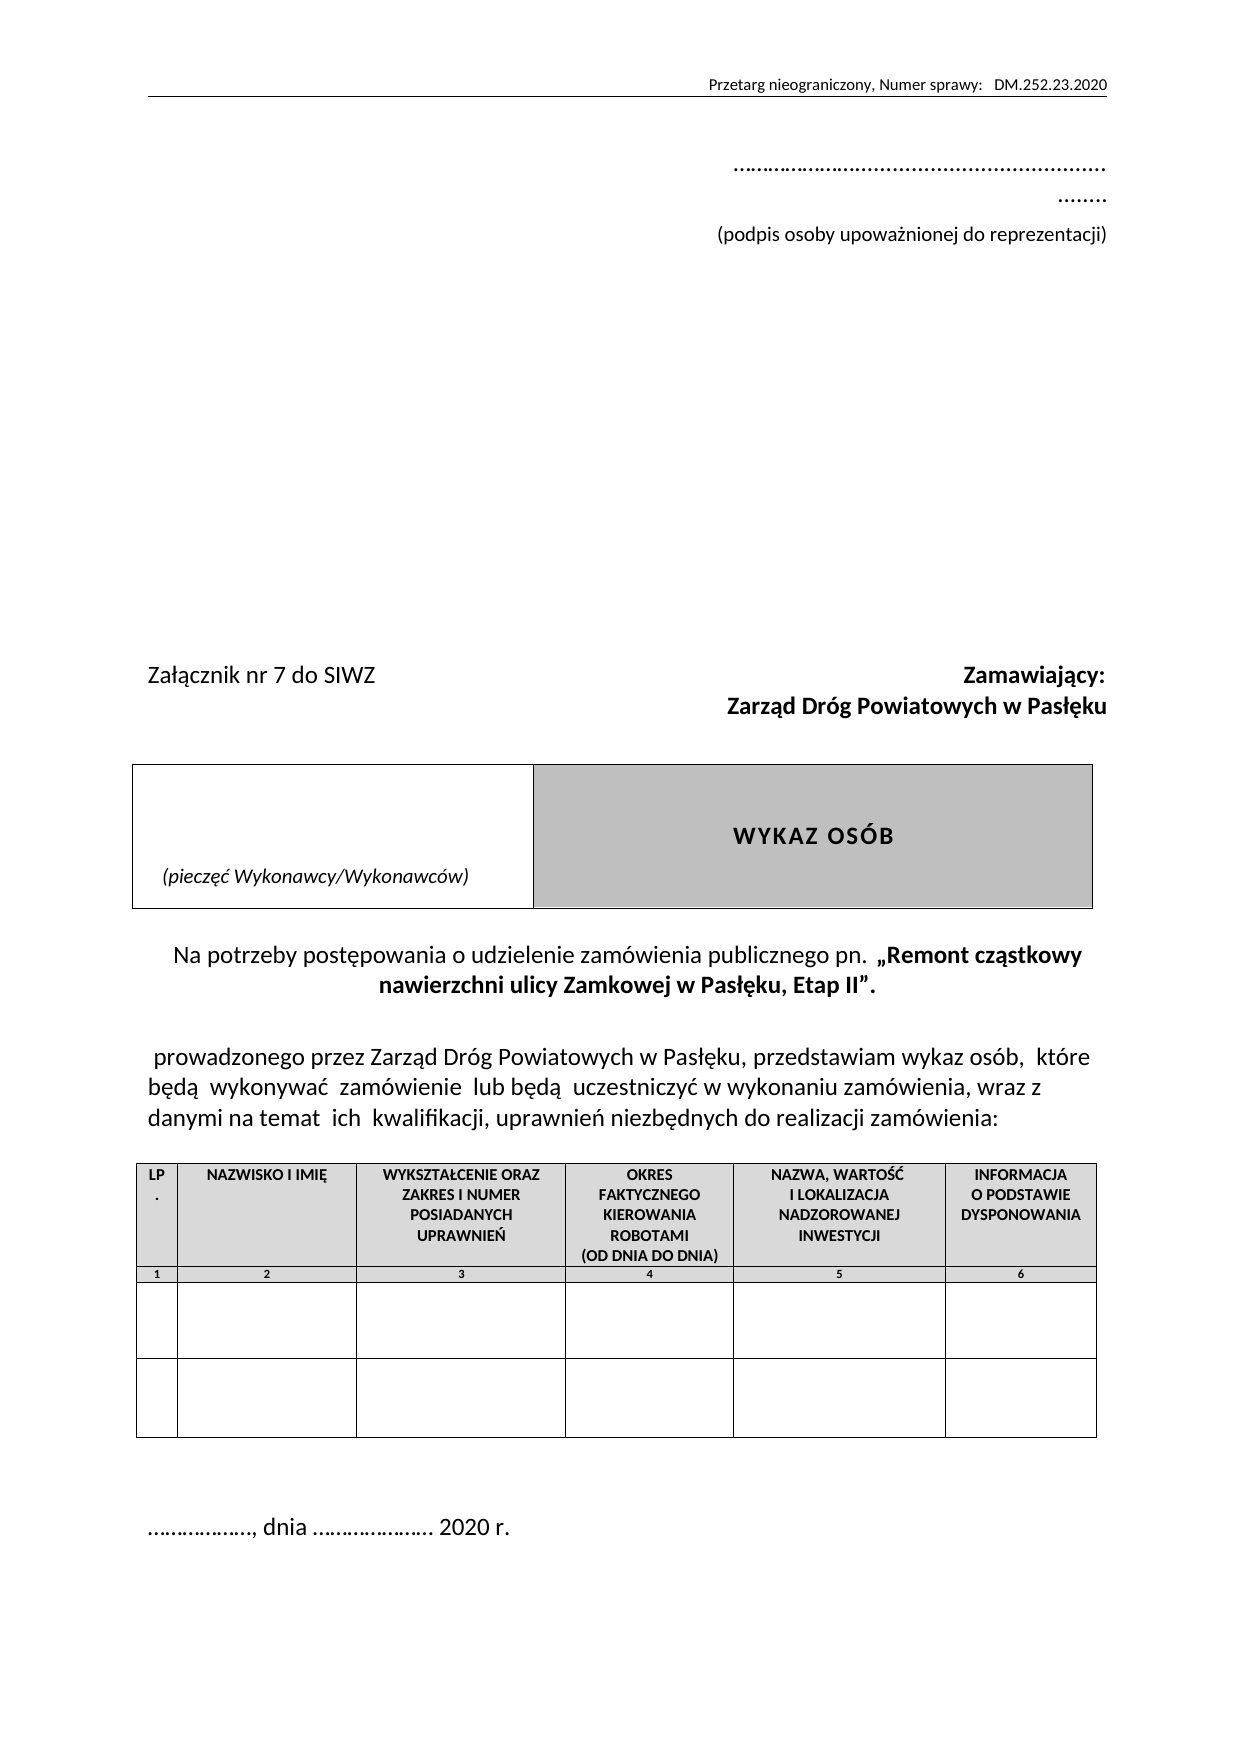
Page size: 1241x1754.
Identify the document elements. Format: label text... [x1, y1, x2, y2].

text prowadzonego przez Zarząd Dróg Powiatowych w Pasłęku, przedstawiam wykaz osób, które będą wykonywać zamówienie lub będą uczestniczyć w wykonaniu zamówienia, wraz z danymi na temat ich kwalifikacji, uprawnień niezbędnych do realizacji zamówienia: [148, 1041, 1107, 1132]
table_cell [734, 1283, 945, 1358]
table_cell [178, 1359, 356, 1437]
text ………………, dnia ………………… 2020 r. [148, 1511, 1107, 1542]
text Na potrzeby postępowania o udzielenie zamówienia publicznego pn. „Remont cząstkowy nawierzchni ulicy Zamkowej w Pasłęku, Etap II”. [148, 939, 1107, 1000]
table_cell 2 [178, 1267, 356, 1282]
table_header NAZWA, WARTOŚĆ I LOKALIZACJA NADZOROWANEJ INWESTYCJI [734, 1164, 945, 1266]
table_cell 4 [566, 1267, 733, 1282]
table_cell [137, 1283, 177, 1358]
text Zarząd Dróg Powiatowych w Pasłęku [165, 690, 1107, 720]
table_header WYKAZ OSÓB [534, 765, 1092, 907]
table_header NAZWISKO I IMIĘ [178, 1164, 356, 1266]
table_header INFORMACJA O PODSTAWIE DYSPONOWANIA [946, 1164, 1096, 1266]
table_cell 1 [137, 1267, 177, 1282]
table_cell [357, 1283, 565, 1358]
table_cell [946, 1283, 1096, 1358]
text (podpis osoby upoważnionej do reprezentacji) [148, 221, 1107, 247]
table_header OKRES FAKTYCZNEGO KIEROWANIA ROBOTAMI (OD DNIA DO DNIA) [566, 1164, 733, 1266]
table_cell [734, 1359, 945, 1437]
table_cell [357, 1359, 565, 1437]
table_header LP. [137, 1164, 177, 1266]
table_cell 5 [734, 1267, 945, 1282]
table_header (pieczęć Wykonawcy/Wykonawców) [133, 765, 533, 907]
table_cell [178, 1283, 356, 1358]
table_cell [946, 1359, 1096, 1437]
text Załącznik nr 7 do SIWZ Zamawiający: [148, 659, 1107, 690]
table_cell 6 [946, 1267, 1096, 1282]
table_cell 3 [357, 1267, 565, 1282]
table_cell [566, 1359, 733, 1437]
table_cell [566, 1283, 733, 1358]
table_cell [137, 1359, 177, 1437]
table_header WYKSZTAŁCENIE ORAZ ZAKRES I NUMER POSIADANYCH UPRAWNIEŃ [357, 1164, 565, 1266]
text …………………................................................ [148, 148, 1107, 209]
